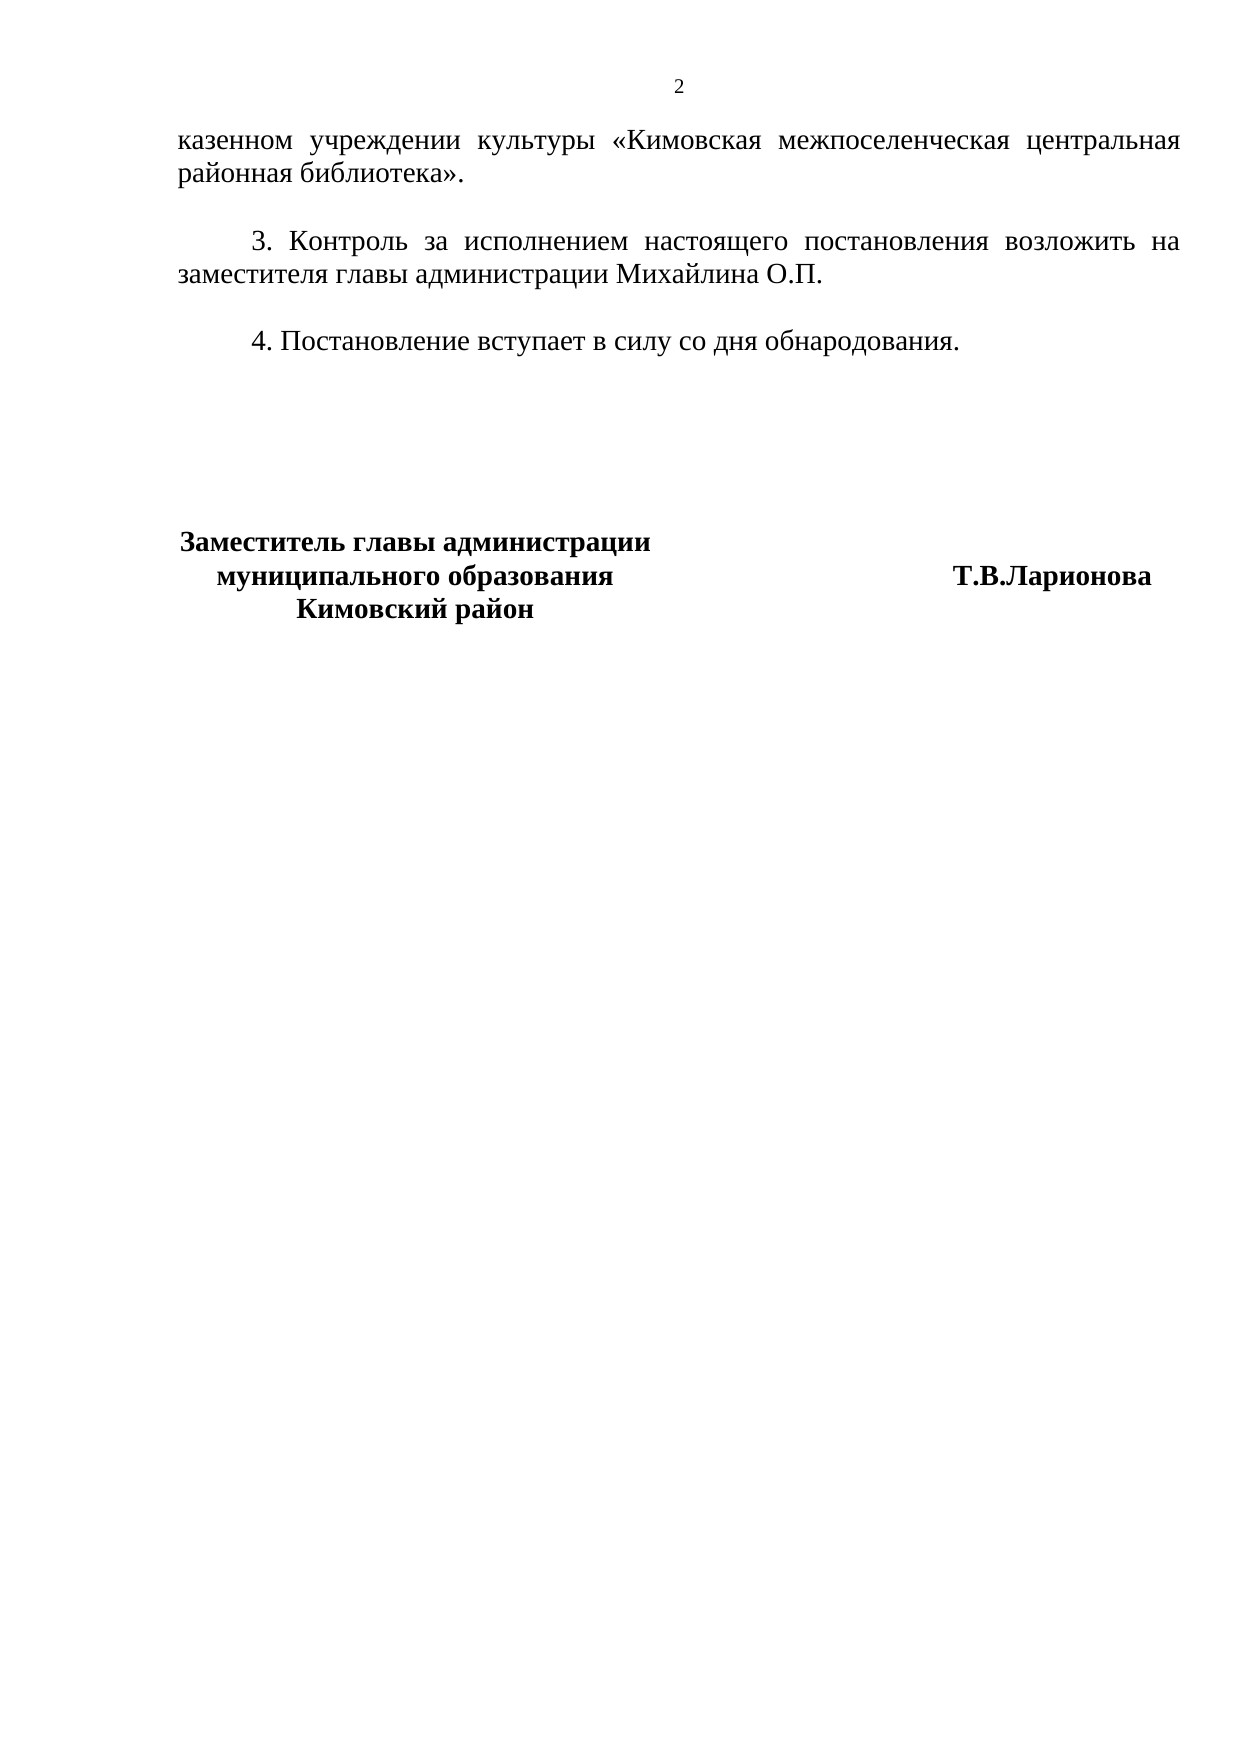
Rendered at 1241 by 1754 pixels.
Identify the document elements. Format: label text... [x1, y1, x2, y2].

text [177, 122, 1181, 189]
text 3. Контроль за исполнением настоящего постановления возложить на заместителя главы администрации Михайлина О.П. [177, 223, 1181, 290]
text 4. Постановление вступает в силу со дня обнародования. [177, 323, 1181, 357]
table_header Заместитель главы администрации муниципального образования Кимовский район [166, 525, 664, 625]
table_header Т.В.Ларионова [664, 525, 1163, 625]
